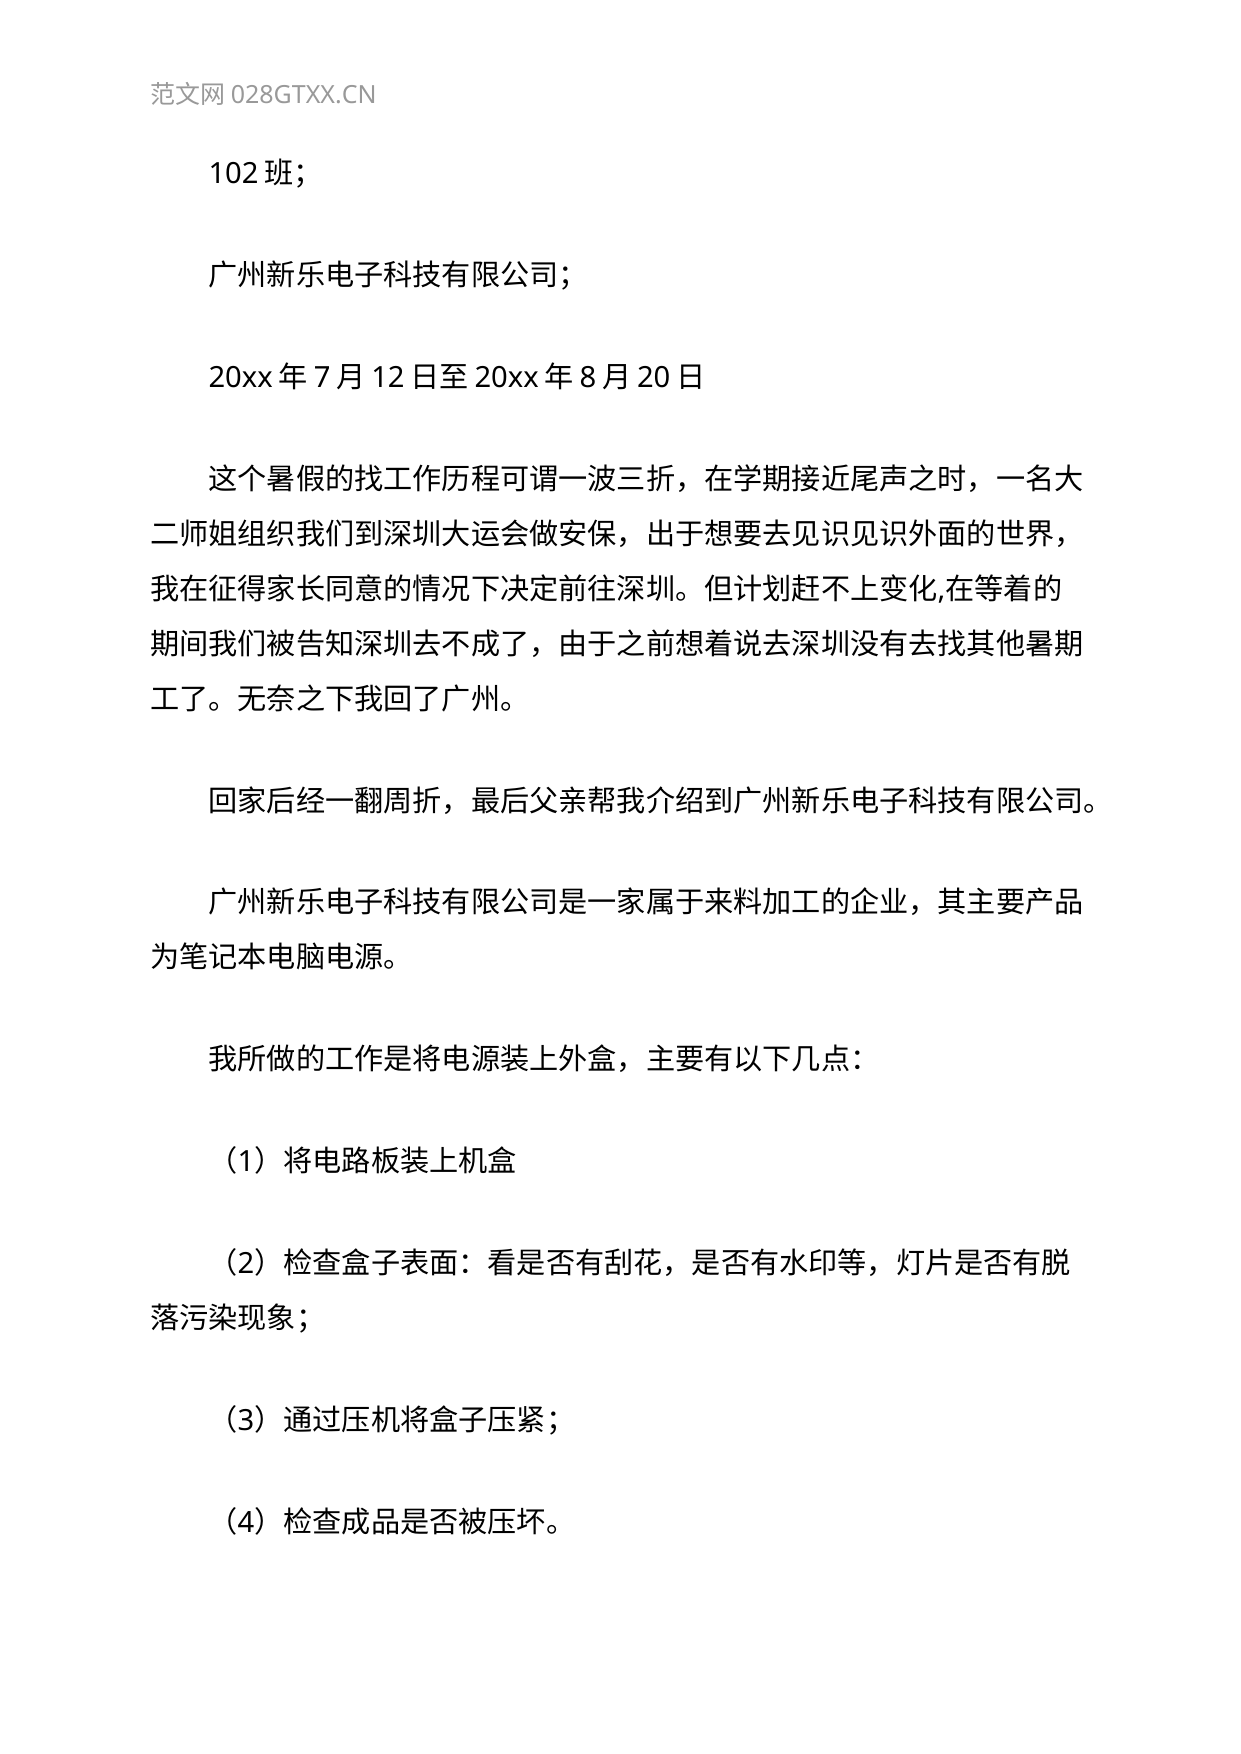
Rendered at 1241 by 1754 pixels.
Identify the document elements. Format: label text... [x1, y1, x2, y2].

text 20xx年7月12日至20xx年8月20日 [150, 354, 1090, 396]
text （1）将电路板装上机盒 [150, 1137, 1090, 1180]
text 102班； [150, 150, 1090, 192]
text 回家后经一翻周折，最后父亲帮我介绍到广州新乐电子科技有限公司。 [150, 777, 1090, 819]
text （2）检查盒子表面：看是否有刮花，是否有水印等，灯片是否有脱落污染现象； [150, 1239, 1090, 1337]
text （4）检查成品是否被压坏。 [150, 1498, 1090, 1541]
text 广州新乐电子科技有限公司； [150, 252, 1090, 294]
text 这个暑假的找工作历程可谓一波三折，在学期接近尾声之时，一名大二师姐组织我们到深圳大运会做安保，出于想要去见识见识外面的世界，我在征得家长同意的情况下决定前往深圳。但计划赶不上变化,在等着的期间我们被告知深圳去不成了，由于之前想着说去深圳没有去找其他暑期工了。无奈之下我回了广州。 [150, 456, 1090, 718]
text 我所做的工作是将电源装上外盒，主要有以下几点： [150, 1036, 1090, 1078]
text 广州新乐电子科技有限公司是一家属于来料加工的企业，其主要产品为笔记本电脑电源。 [150, 879, 1090, 976]
text （3）通过压机将盒子压紧； [150, 1396, 1090, 1438]
